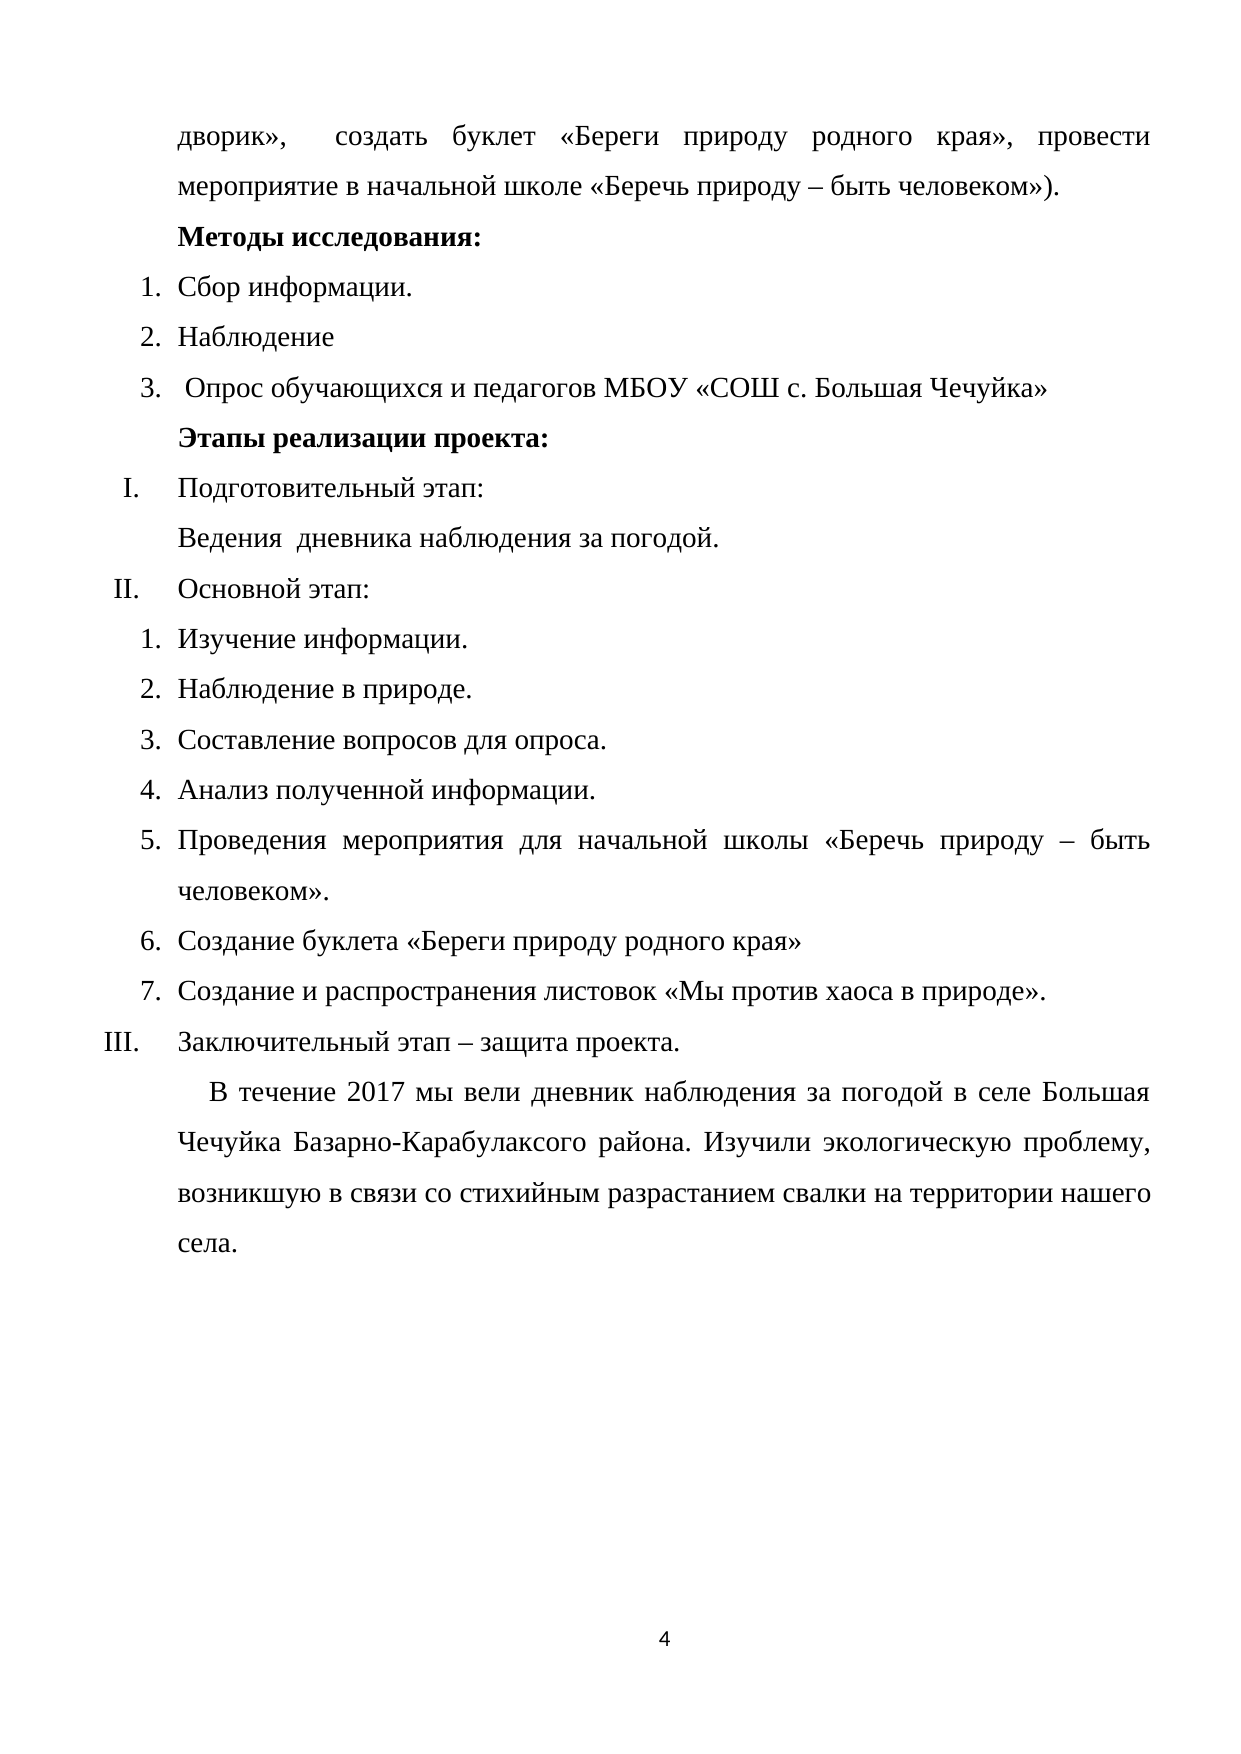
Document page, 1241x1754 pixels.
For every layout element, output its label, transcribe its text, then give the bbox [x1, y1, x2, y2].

list Анализ полученной информации. [140, 772, 1152, 806]
list Наблюдение [140, 319, 1152, 353]
list Создание буклета «Береги природу родного края» [140, 923, 1152, 957]
list Опрос обучающихся и педагогов МБОУ «СОШ с. Большая Чечуйка» [140, 370, 1152, 403]
list Ведения дневника наблюдения за погодой. [177, 521, 1152, 554]
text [177, 118, 1152, 202]
list Изучение информации. [140, 621, 1152, 655]
text В течение 2017 мы вели дневник наблюдения за погодой в селе Большая Чечуйка Базарно-Карабулаксого района. Изучили экологическую проблему, возникшую в связи со стихийным разрастанием свалки на территории нашего села. [177, 1074, 1152, 1258]
list Наблюдение в природе. [140, 672, 1152, 705]
list Заключительный этап – защита проекта. [140, 1024, 1152, 1057]
list Составление вопросов для опроса. [140, 722, 1152, 755]
list Проведения мероприятия для начальной школы «Беречь природу – быть человеком». [140, 822, 1152, 906]
text Методы исследования: [177, 219, 1152, 252]
list Сбор информации. [140, 269, 1152, 303]
list Создание и распространения листовок «Мы против хаоса в природе». [140, 973, 1152, 1007]
list Подготовительный этап: [140, 470, 1152, 504]
list Основной этап: [140, 571, 1152, 604]
text Этапы реализации проекта: [177, 420, 1152, 453]
